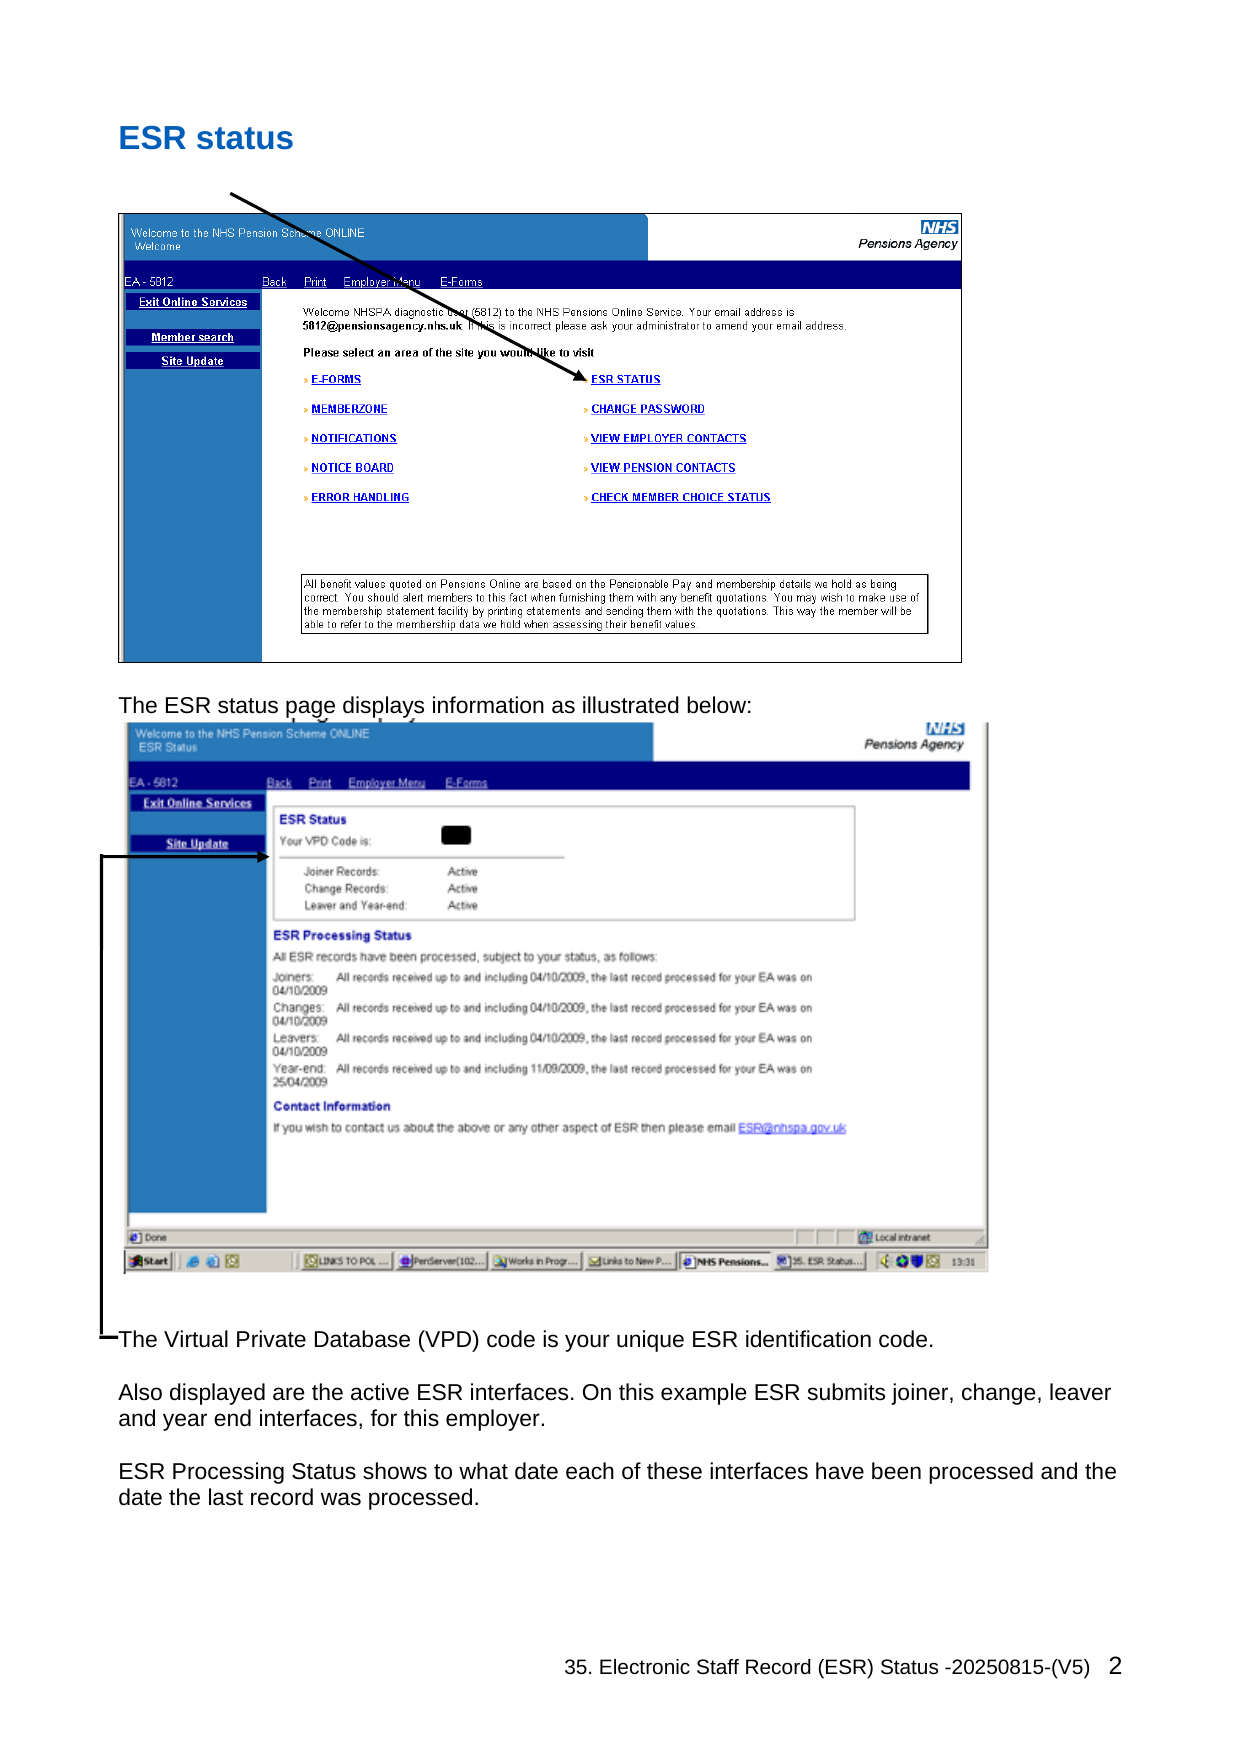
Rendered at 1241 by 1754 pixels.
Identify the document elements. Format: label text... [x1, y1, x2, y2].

text The ESR status page displays information as illustrated below: [118, 692, 1122, 718]
text Also displayed are the active ESR interfaces. On this example ESR submits joiner, change, leaver and year end interfaces, for this employer. [118, 1379, 1122, 1431]
picture [119, 214, 961, 662]
text The Virtual Private Database (VPD) code is your unique ESR identification code. [118, 1326, 1122, 1352]
picture [118, 718, 995, 1274]
subtitle ESR status [118, 118, 1122, 157]
text ESR Processing Status shows to what date each of these interfaces have been processed and the date the last record was processed. [118, 1458, 1122, 1510]
